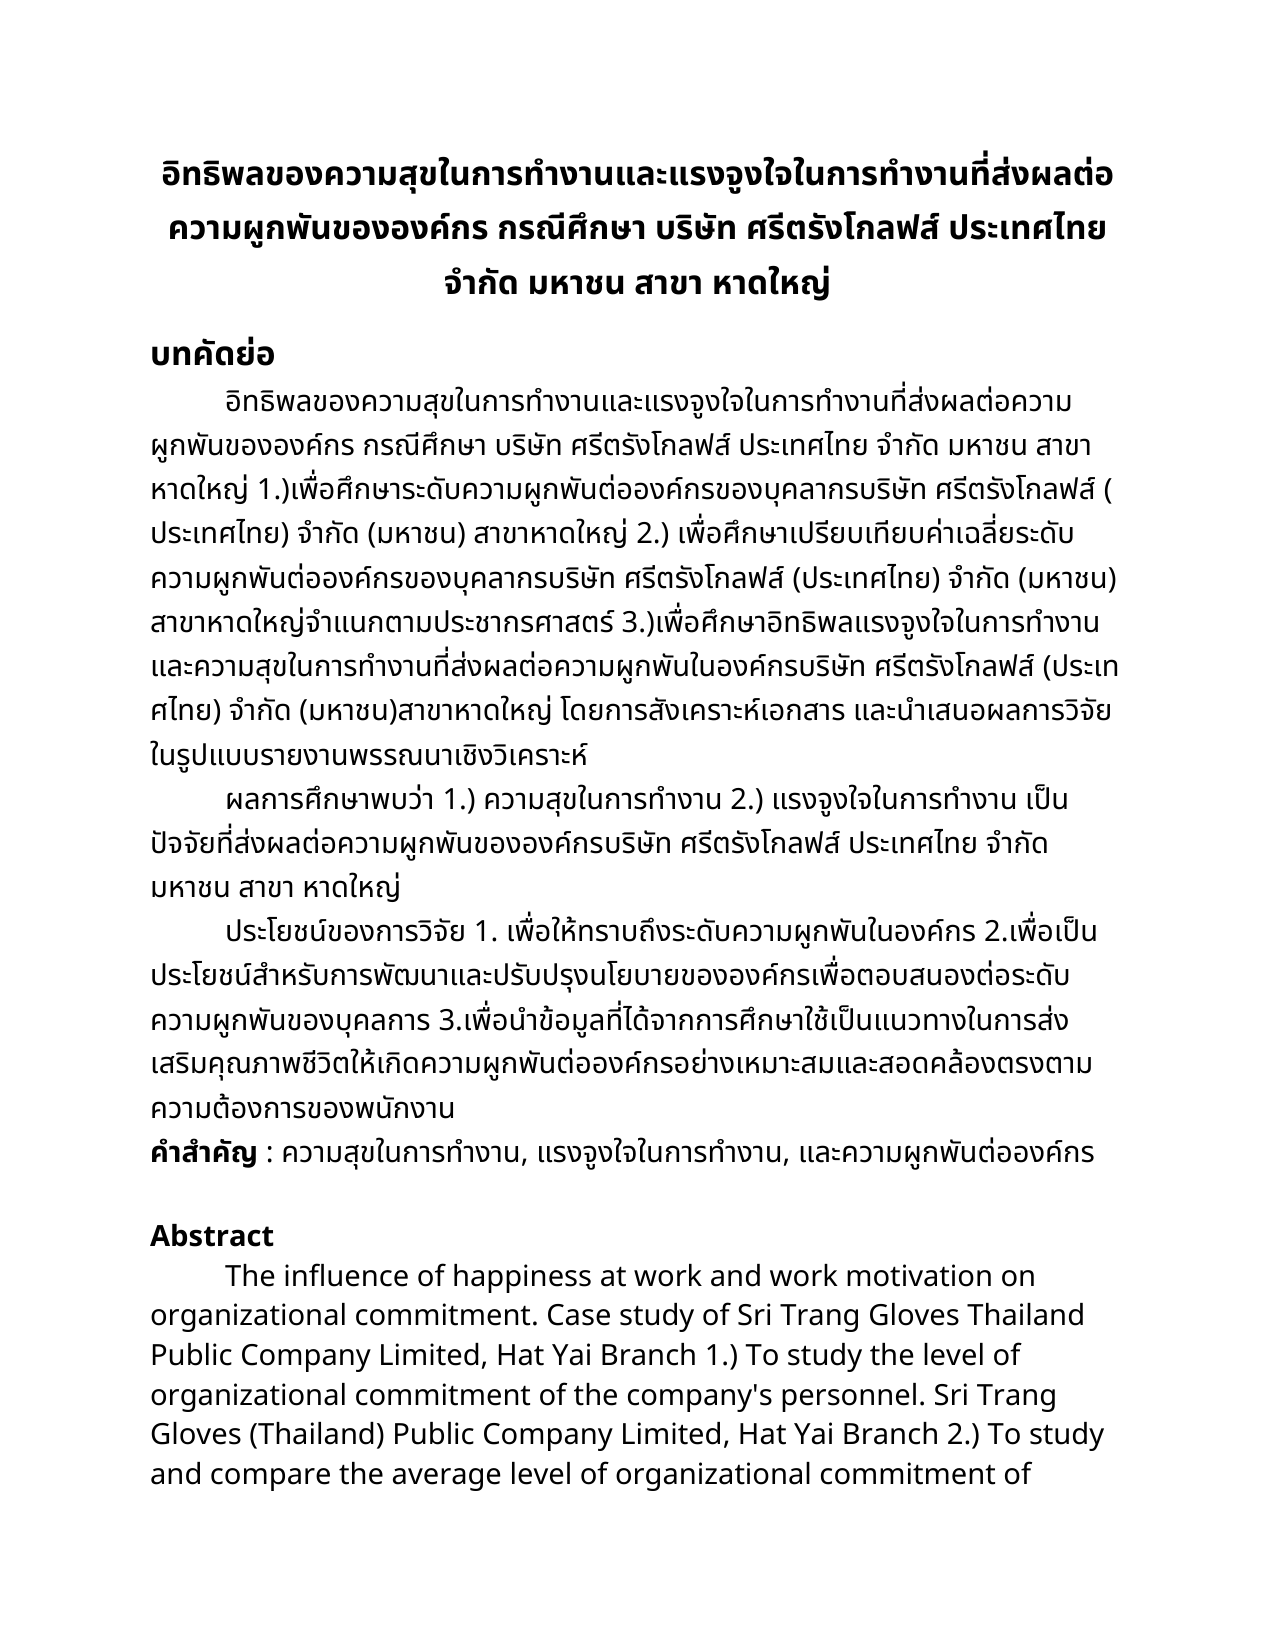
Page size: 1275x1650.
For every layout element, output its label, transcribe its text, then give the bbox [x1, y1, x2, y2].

text อิทธิพลของความสุขในการทำงานและแรงจูงใจในการทำงานที่ส่งผลต่อความผูกพันขององค์กร กรณีศึกษา บริษัท ศรีตรังโกลฟส์ ประเทศไทย จำกัด มหาชน สาขา หาดใหญ่ [150, 150, 1125, 309]
text บทคัดย่อ [150, 330, 1125, 380]
text Abstract [150, 1215, 1125, 1255]
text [150, 1255, 1125, 1493]
text อิทธิพลของความสุขในการทำงานและแรงจูงใจในการทำงานที่ส่งผลต่อความผูกพันขององค์กร กรณีศึกษา บริษัท ศรีตรังโกลฟส์ ประเทศไทย จำกัด มหาชน สาขา หาดใหญ่ 1.)เพื่อศึกษาระดับความผูกพันต่อองค์กรของบุคลากรบริษัท ศรีตรังโกลฟส์ (ประเทศไทย) จำกัด (มหาชน) สาขาหาดใหญ่ 2.) เพื่อศึกษาเปรียบเทียบค่าเฉลี่ยระดับความผูกพันต่อองค์กรของบุคลากรบริษัท ศรีตรังโกลฟส์ (ประเทศไทย) จำกัด (มหาชน) สาขาหาดใหญ่จำแนกตามประชากรศาสตร์ 3.)เพื่อศึกษาอิทธิพลแรงจูงใจในการทำงานและความสุขในการทำงานที่ส่งผลต่อความผูกพันในองค์กรบริษัท ศรีตรังโกลฟส์ (ประเทศไทย) จำกัด (มหาชน)สาขาหาดใหญ่ โดยการสังเคราะห์เอกสาร และนำเสนอผลการวิจัย ในรูปแบบรายงานพรรณนาเชิงวิเคราะห์ [150, 380, 1125, 778]
text คำสำคัญ : ความสุขในการทำงาน, แรงจูงใจในการทำงาน, และความผูกพันต่อองค์กร [150, 1131, 1125, 1175]
text ผลการศึกษาพบว่า 1.) ความสุขในการทำงาน 2.) แรงจูงใจในการทำงาน เป็นปัจจัยที่ส่งผลต่อความผูกพันขององค์กรบริษัท ศรีตรังโกลฟส์ ประเทศไทย จำกัด มหาชน สาขา หาดใหญ่ [150, 778, 1125, 910]
text ประโยชน์ของการวิจัย 1. เพื่อให้ทราบถึงระดับความผูกพันในองค์กร 2.เพื่อเป็นประโยชน์สำหรับการพัฒนาและปรับปรุงนโยบายขององค์กรเพื่อตอบสนองต่อระดับความผูกพันของบุคลการ 3.เพื่อนำข้อมูลที่ได้จากการศึกษาใช้เป็นแนวทางในการส่งเสริมคุณภาพชีวิตให้เกิดความผูกพันต่อองค์กรอย่างเหมาะสมและสอดคล้องตรงตามความต้องการของพนักงาน [150, 910, 1125, 1131]
